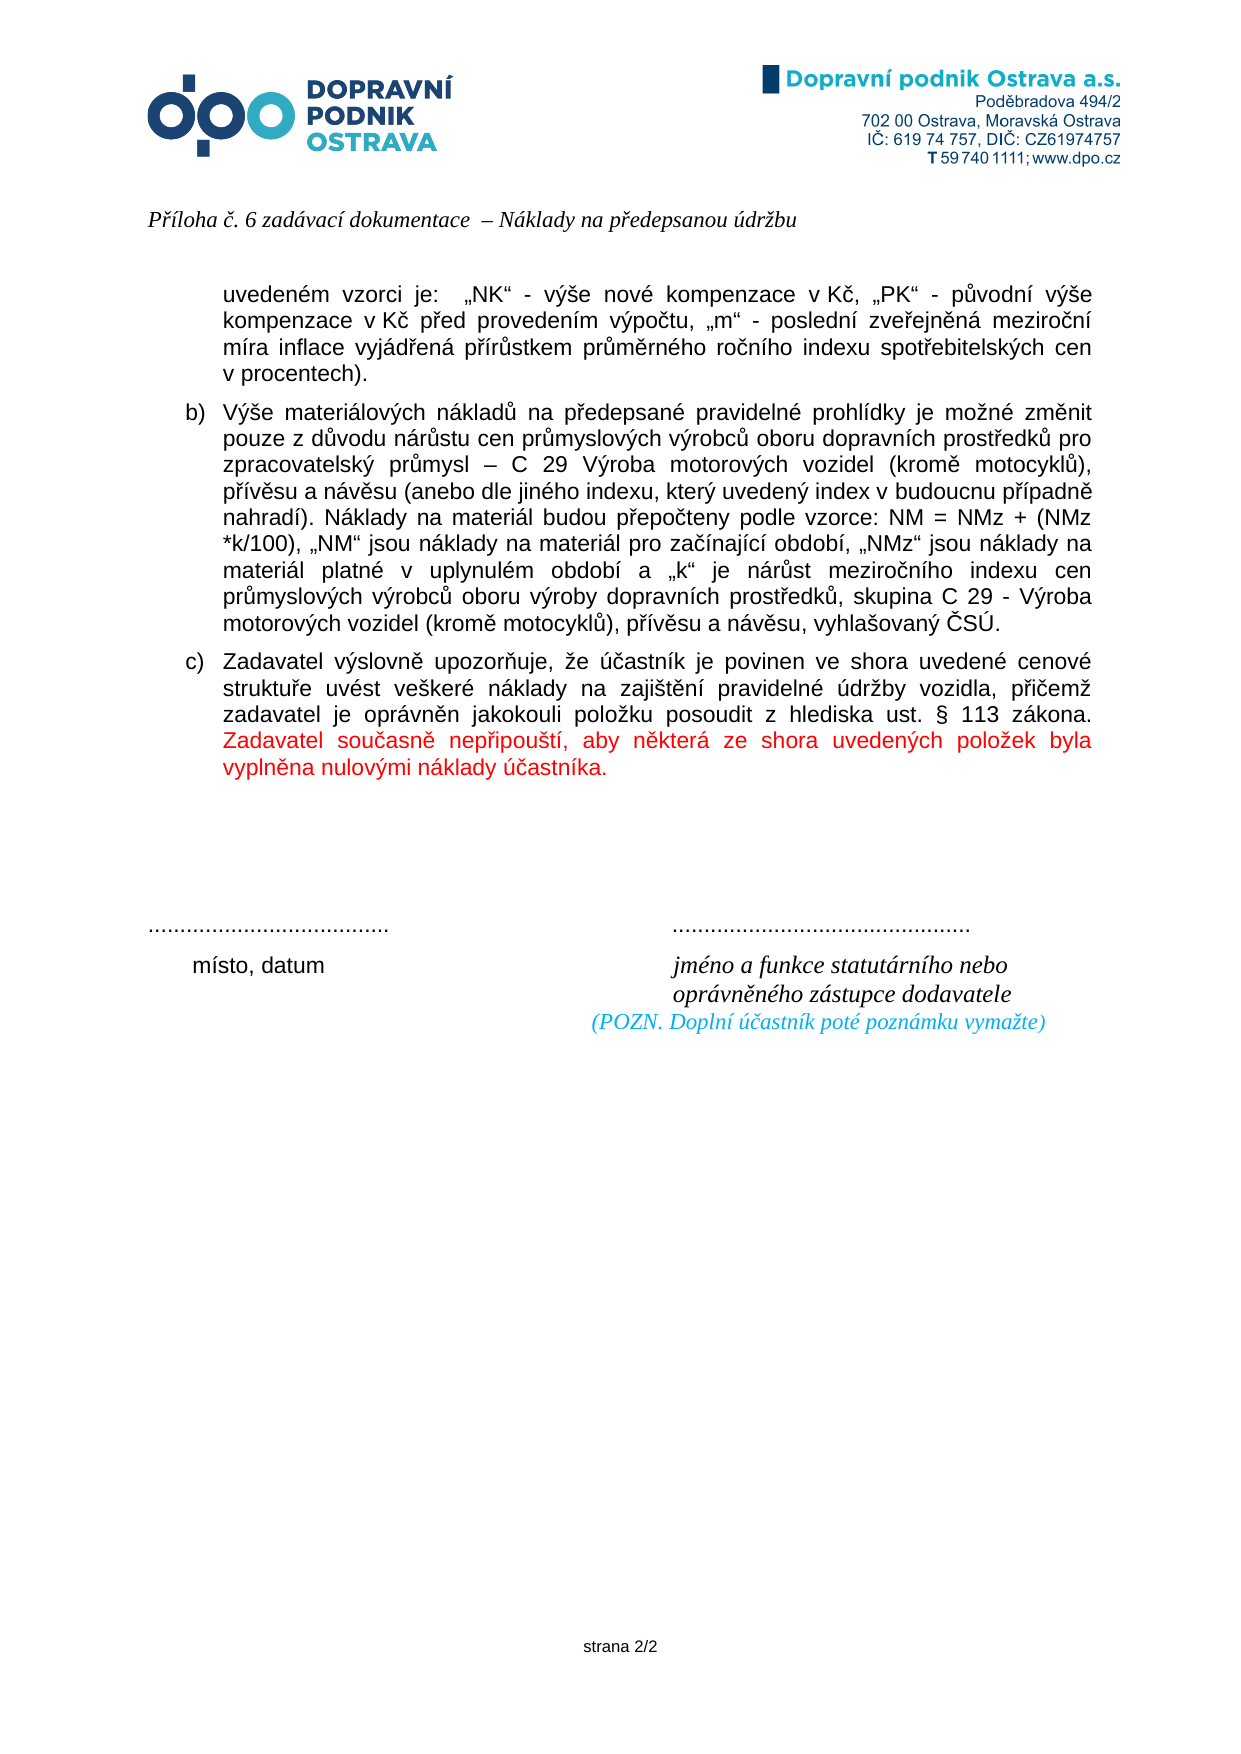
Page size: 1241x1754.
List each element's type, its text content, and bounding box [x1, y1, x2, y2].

text ...................................... ............................................... [148, 911, 1092, 937]
list Výše materiálových nákladů na předepsané pravidelné prohlídky je možné změnit pouze z důvodu nárůstu cen průmyslových výrobců oboru dopravních prostředků pro zpracovatelský průmysl – C 29 Výroba motorových vozidel (kromě motocyklů), přívěsu a návěsu (anebo dle jiného indexu, který uvedený index v budoucnu případně nahradí). Náklady na materiál budou přepočteny podle vzorce: NM = NMz + (NMz *k/100), „NM“ jsou náklady na materiál pro začínající období, „NMz“ jsou náklady na materiál platné v uplynulém období a „k“ je nárůst meziročního indexu cen průmyslových výrobců oboru výroby dopravních prostředků, skupina C 29 - Výroba motorových vozidel (kromě motocyklů), přívěsu a návěsu, vyhlašovaný ČSÚ. [185, 399, 1092, 636]
text místo, datum jméno a funkce statutárního nebo [148, 951, 1092, 979]
picture [147, 74, 454, 157]
list Zadavatel výslovně upozorňuje, že účastník je povinen ve shora uvedené cenové struktuře uvést veškeré náklady na zajištění pravidelné údržby vozidla, přičemž zadavatel je oprávněn jakokouli položku posoudit z hlediska ust. § 113 zákona. Zadavatel současně nepřipouští, aby některá ze shora uvedených položek byla vyplněna nulovými náklady účastníka. [185, 648, 1092, 780]
text (POZN. Doplní účastník poté poznámku vymažte) [591, 1008, 1092, 1034]
text oprávněného zástupce dodavatele [148, 979, 1092, 1008]
picture [762, 65, 1120, 167]
